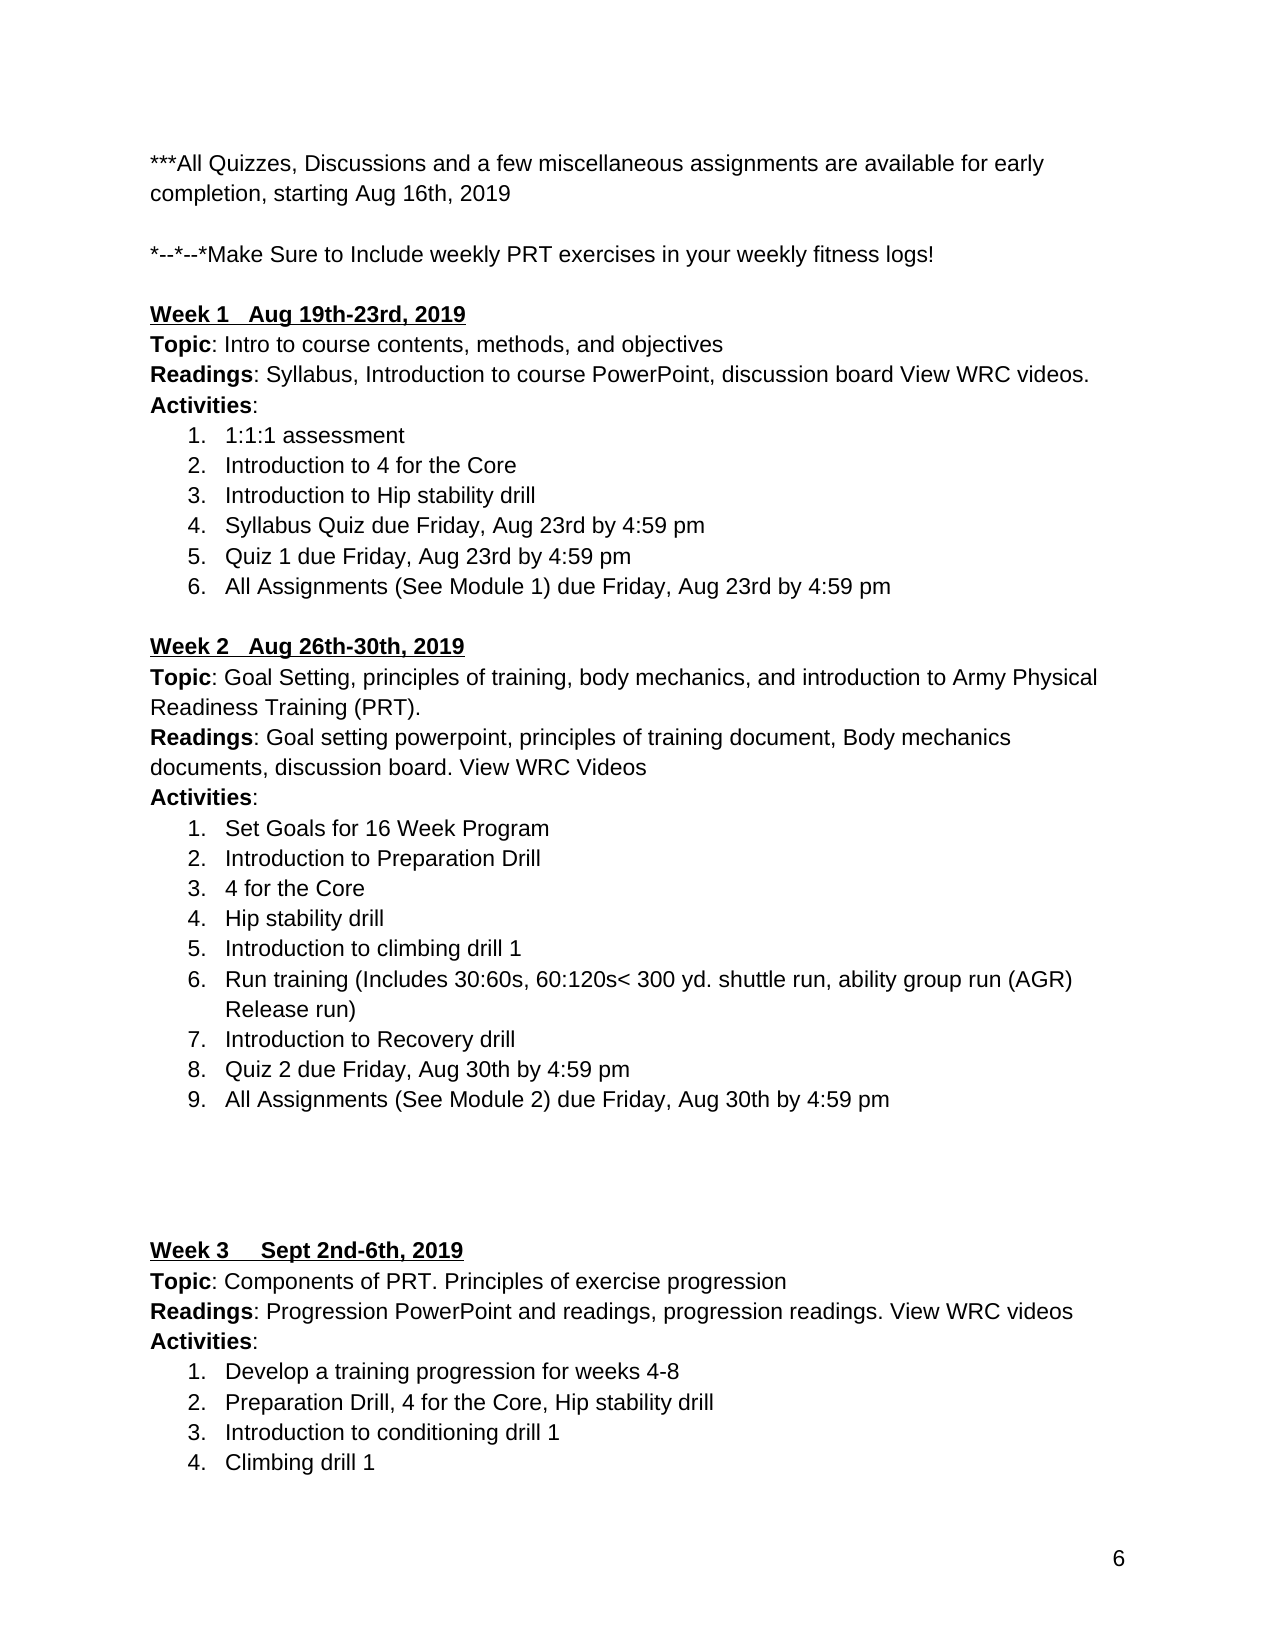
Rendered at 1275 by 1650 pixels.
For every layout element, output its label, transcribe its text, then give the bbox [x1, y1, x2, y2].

text Topic: Goal Setting, principles of training, body mechanics, and introduction to Army Physical Readiness Training (PRT). [150, 663, 1125, 720]
text Readings: Goal setting powerpoint, principles of training document, Body mechanics documents, discussion board. View WRC Videos [150, 724, 1125, 781]
list Develop a training progression for weeks 4-8 [187, 1358, 1125, 1385]
list Climbing drill 1 [187, 1449, 1125, 1475]
list Introduction to 4 for the Core [187, 452, 1125, 478]
text Week 3 Sept 2nd-6th, 2019 [150, 1237, 1125, 1264]
text ***All Quizzes, Discussions and a few miscellaneous assignments are available for early completion, starting Aug 16th, 2019 [150, 150, 1125, 207]
list Introduction to conditioning drill 1 [187, 1419, 1125, 1445]
list 1:1:1 assessment [187, 422, 1125, 448]
list Introduction to Preparation Drill [187, 845, 1125, 871]
list All Assignments (See Module 1) due Friday, Aug 23rd by 4:59 pm [187, 573, 1125, 599]
text Activities: [150, 392, 1125, 418]
list Preparation Drill, 4 for the Core, Hip stability drill [187, 1388, 1125, 1415]
list Syllabus Quiz due Friday, Aug 23rd by 4:59 pm [187, 512, 1125, 539]
list Introduction to climbing drill 1 [187, 935, 1125, 962]
list 4 for the Core [187, 875, 1125, 901]
list Set Goals for 16 Week Program [187, 814, 1125, 841]
text Readings: Progression PowerPoint and readings, progression readings. View WRC videos Activities: [150, 1298, 1125, 1354]
text Week 2 Aug 26th-30th, 2019 [150, 633, 1125, 660]
text Topic: Components of PRT. Principles of exercise progression [150, 1268, 1125, 1294]
list Quiz 1 due Friday, Aug 23rd by 4:59 pm [187, 543, 1125, 569]
text Activities: [150, 784, 1125, 811]
list Run training (Includes 30:60s, 60:120s< 300 yd. shuttle run, ability group run (AGR) Release run) [187, 966, 1125, 1022]
text Week 1 Aug 19th-23rd, 2019 [150, 301, 1125, 327]
list Introduction to Hip stability drill [187, 482, 1125, 509]
text *--*--*Make Sure to Include weekly PRT exercises in your weekly fitness logs! [150, 241, 1125, 267]
list Hip stability drill [187, 905, 1125, 932]
text Topic: Intro to course contents, methods, and objectives [150, 331, 1125, 358]
list Quiz 2 due Friday, Aug 30th by 4:59 pm [187, 1056, 1125, 1083]
list Introduction to Recovery drill [187, 1026, 1125, 1052]
list All Assignments (See Module 2) due Friday, Aug 30th by 4:59 pm [187, 1086, 1125, 1113]
text Readings: Syllabus, Introduction to course PowerPoint, discussion board View WRC videos. [150, 361, 1125, 388]
